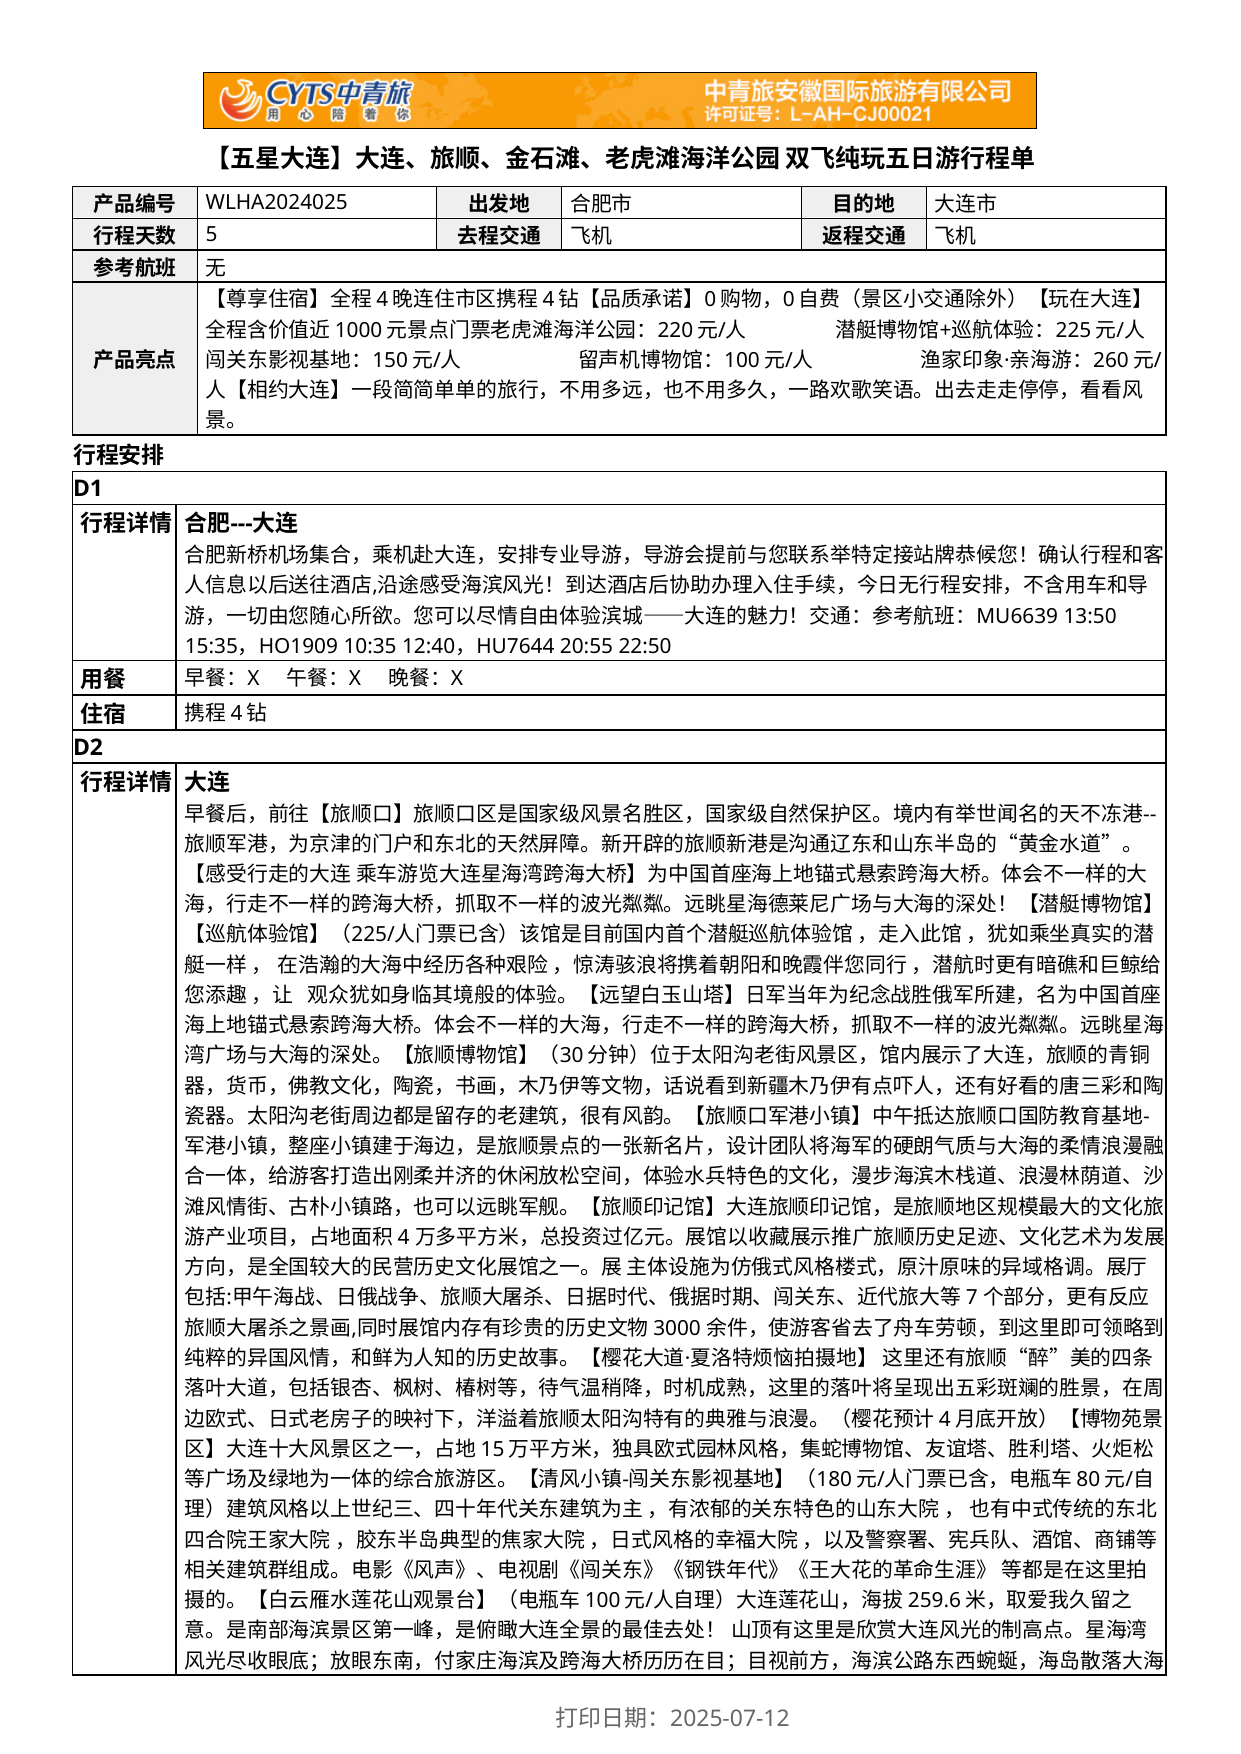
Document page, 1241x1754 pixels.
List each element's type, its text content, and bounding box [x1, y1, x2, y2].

table_header 产品编号 [73, 187, 197, 217]
table_cell 住宿 [73, 696, 175, 729]
table_cell 行程天数 [73, 219, 197, 249]
picture [204, 73, 1036, 128]
table_cell 返程交通 [802, 219, 926, 249]
table_header 目的地 [802, 187, 926, 217]
table_cell 飞机 [562, 219, 801, 249]
table_cell 行程详情 [73, 505, 175, 659]
table_cell 合肥---大连 合肥新桥机场集合，乘机赴大连， [177, 505, 1165, 659]
table_header 合肥市 [562, 187, 801, 217]
table_cell 用餐 [73, 661, 175, 694]
table_cell 参考航班 [73, 251, 197, 281]
table_header 出发地 [437, 187, 561, 217]
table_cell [177, 764, 1165, 1674]
table_cell 5 [198, 219, 436, 249]
table_cell 产品亮点 [73, 283, 197, 434]
table_header WLHA2024025 [198, 187, 436, 217]
table_header D1 [73, 472, 1165, 503]
table_cell 【尊享住宿】全程4晚连住市区携程4钻 [198, 283, 1165, 434]
table_cell 早餐：X 午餐：X 晚餐：X [177, 661, 1165, 694]
table_cell 行程详情 [73, 764, 175, 1674]
table_cell D2 [73, 731, 1165, 762]
table_cell 飞机 [927, 219, 1165, 249]
text 行程安排 [73, 436, 1167, 470]
text 【五星大连】大连、旅顺、金石滩、老虎滩海洋公园 双飞纯玩五日游行程单 [73, 139, 1167, 175]
table_cell 去程交通 [437, 219, 561, 249]
table_header 大连市 [927, 187, 1165, 217]
table_cell 无 [198, 251, 1165, 281]
table_cell 携程4钻 [177, 696, 1165, 729]
